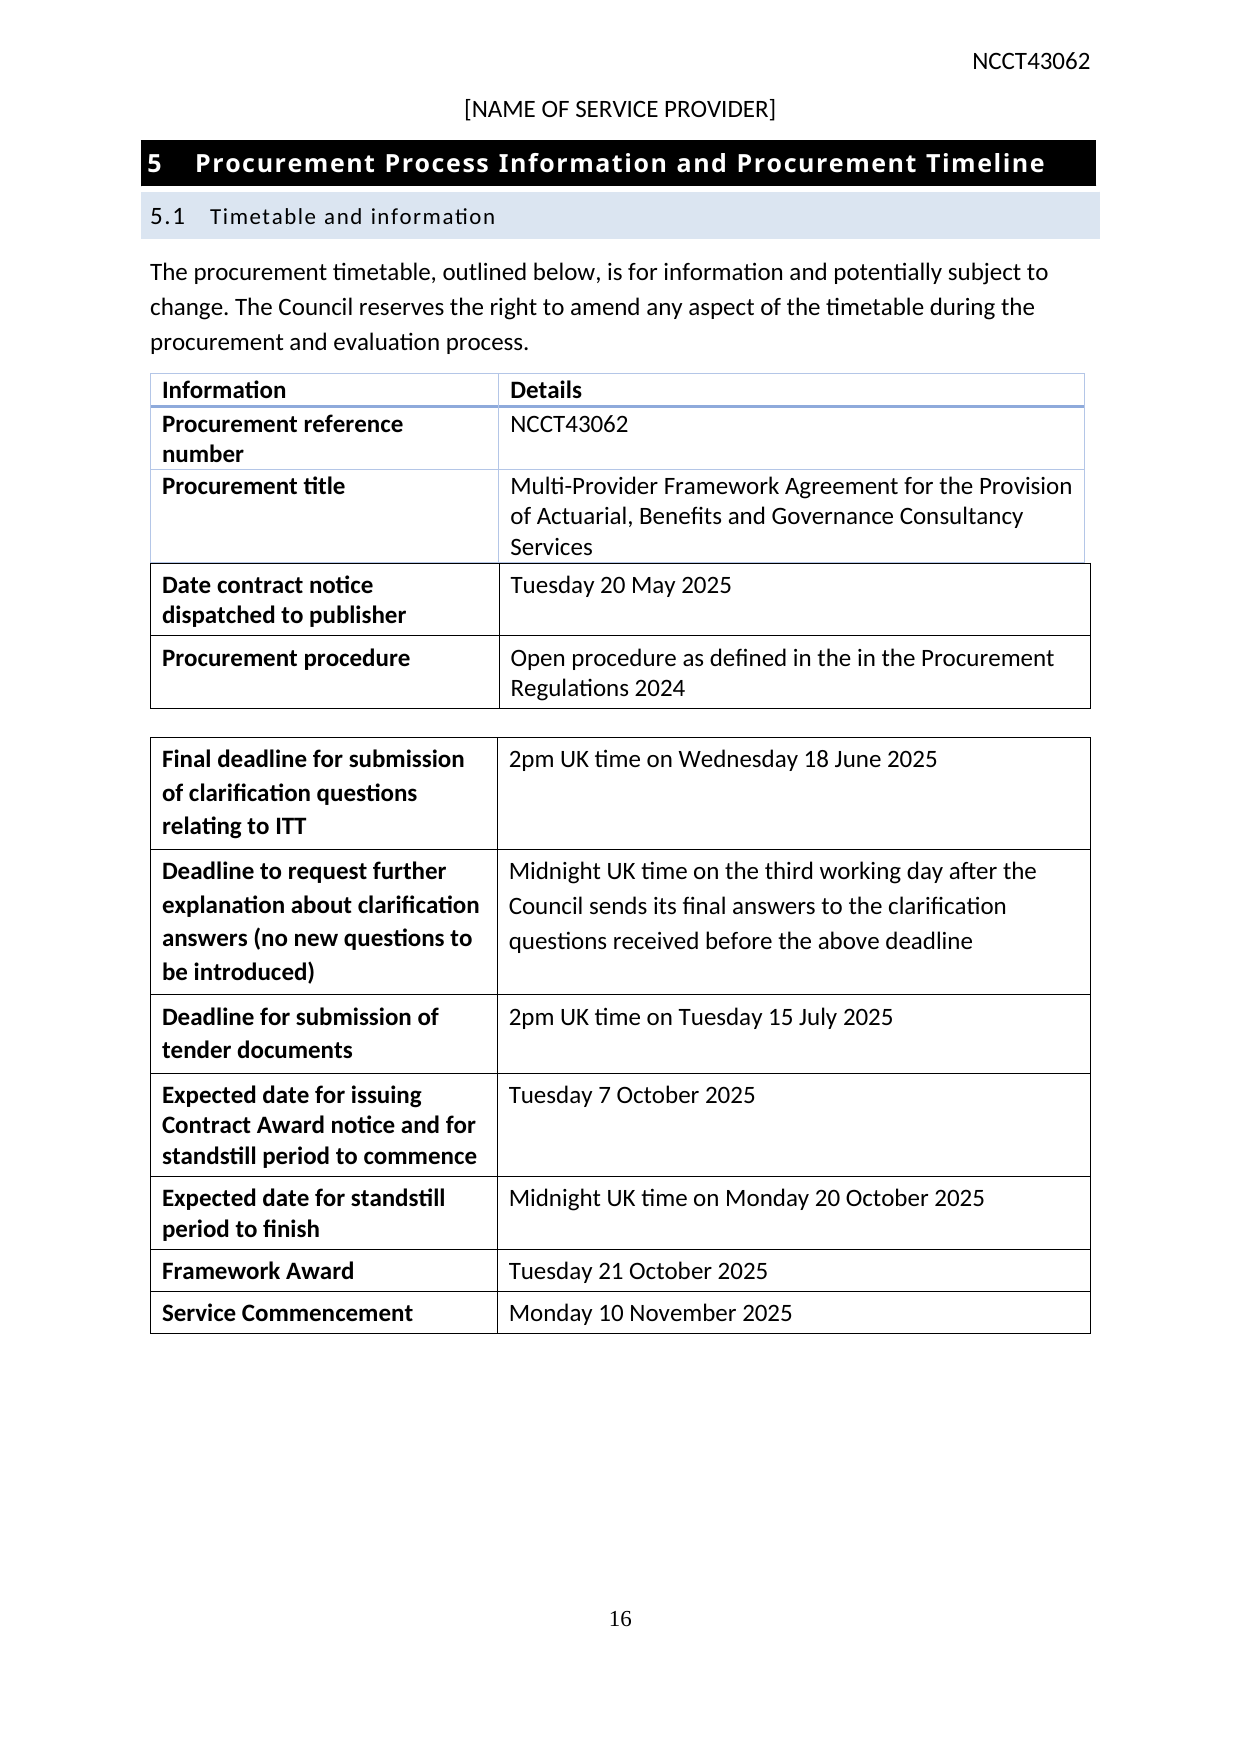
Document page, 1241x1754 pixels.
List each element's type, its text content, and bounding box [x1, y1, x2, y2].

table_cell Expected date for issuing Contract Award notice and for standstill period to commence [151, 1074, 497, 1176]
table_cell Tuesday 7 October 2025 [498, 1074, 1090, 1176]
text The procurement timetable, outlined below, is for information and potentially subject to change. The Council reserves the right to amend any aspect of the timetable during the procurement and evaluation process. [150, 256, 1090, 356]
table_cell Deadline to request further explanation about clarification answers (no new questions to be introduced) [151, 850, 497, 994]
table_header Final deadline for submission of clarification questions relating to ITT [151, 738, 497, 849]
subtitle Procurement Process Information and Procurement Timeline [147, 146, 1090, 180]
table_cell Open procedure as defined in the in the Procurement Regulations 2024 [500, 636, 1090, 708]
table_cell Service Commencement [151, 1292, 497, 1333]
table_cell Procurement reference number [151, 408, 498, 469]
table_cell Expected date for standstill period to finish [151, 1177, 497, 1249]
table_cell Midnight UK time on the third working day after the Council sends its final answers to the clarification questions received before the above deadline [498, 850, 1090, 994]
table_cell NCCT43062 [499, 408, 1084, 469]
table_header Date contract notice dispatched to publisher [151, 564, 499, 635]
table_cell Framework Award [151, 1250, 497, 1291]
table_cell Multi-Provider Framework Agreement for the Provision of Actuarial, Benefits and Governance Consultancy Services [499, 470, 1084, 562]
table_header Information [151, 374, 498, 405]
table_cell Midnight UK time on Monday 20 October 2025 [498, 1177, 1090, 1249]
table_cell Deadline for submission of tender documents [151, 995, 497, 1073]
table_cell 2pm UK time on Tuesday 15 July 2025 [498, 995, 1090, 1073]
table_header 2pm UK time on Wednesday 18 June 2025 [498, 738, 1090, 849]
table_cell Monday 10 November 2025 [498, 1292, 1090, 1333]
table_cell Procurement procedure [151, 636, 499, 708]
table_header Details [499, 374, 1084, 405]
table_cell Procurement title [151, 470, 498, 562]
table_header Tuesday 20 May 2025 [500, 564, 1090, 635]
list Timetable and information [142, 198, 1099, 232]
table_cell Tuesday 21 October 2025 [498, 1250, 1090, 1291]
